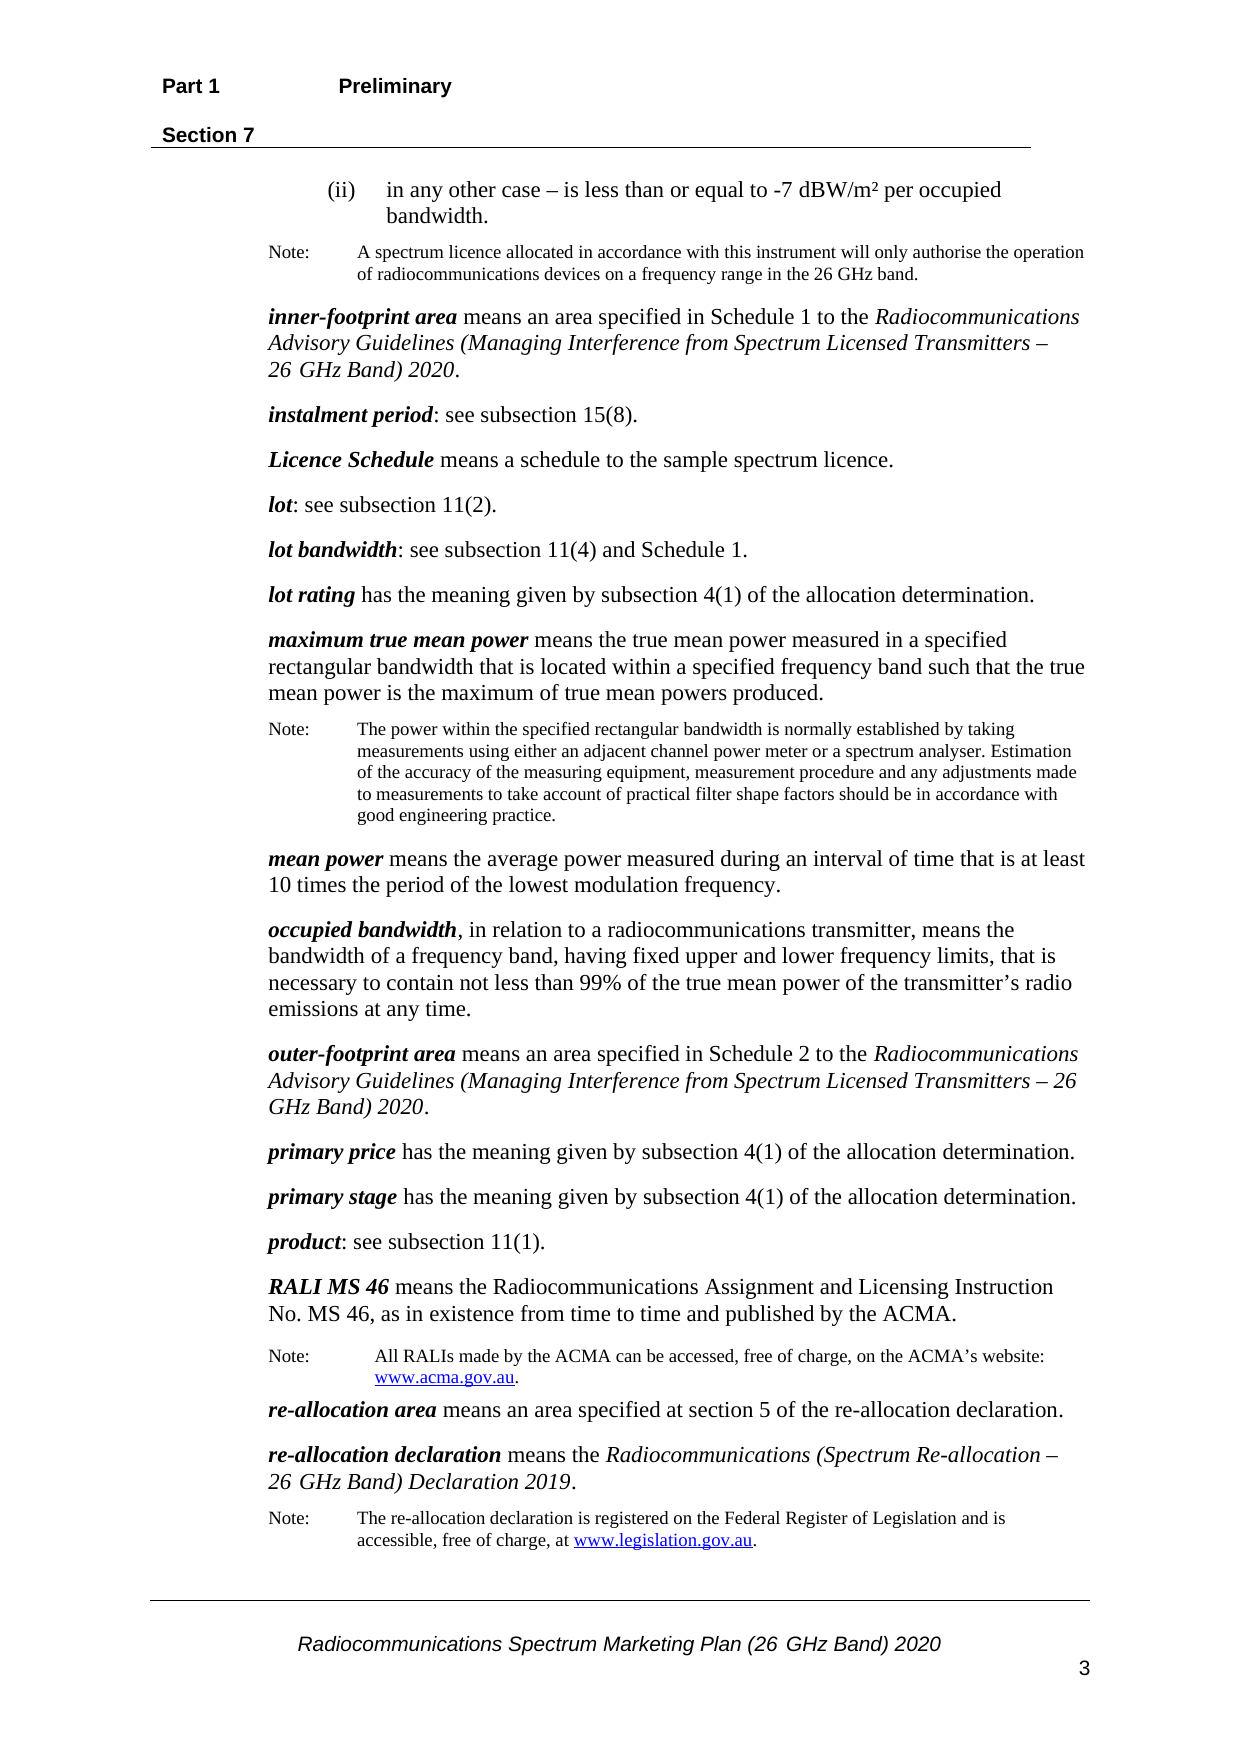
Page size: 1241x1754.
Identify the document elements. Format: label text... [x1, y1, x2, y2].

text lot rating has the meaning given by subsection 4(1) of the allocation determination. [268, 581, 1090, 608]
text Note: A spectrum licence allocated in accordance with this instrument will only authorise the operation of radiocommunications devices on a frequency range in the 26 GHz band. [268, 241, 1090, 284]
text inner-footprint area means an area specified in Schedule 1 to the Radiocommunications Advisory Guidelines (Managing Interference from Spectrum Licensed Transmitters – 26 GHz Band) 2020. [268, 303, 1090, 382]
text (ii) in any other case – is less than or equal to -7 dBW/m² per occupied bandwidth. [150, 176, 1090, 228]
text lot: see subsection 11(2). [268, 491, 1090, 517]
text product: see subsection 11(1). [268, 1228, 1090, 1255]
text Note: The re-allocation declaration is registered on the Federal Register of Legislation and is accessible, free of charge, at www.legislation.gov.au. [268, 1507, 1090, 1550]
text primary price has the meaning given by subsection 4(1) of the allocation determination. [268, 1138, 1090, 1164]
text instalment period: see subsection 15(8). [268, 401, 1090, 427]
text re-allocation area means an area specified at section 5 of the re-allocation declaration. [268, 1396, 1090, 1423]
text occupied bandwidth, in relation to a radiocommunications transmitter, means the bandwidth of a frequency band, having fixed upper and lower frequency limits, that is necessary to contain not less than 99% of the true mean power of the transmitter’s radio emissions at any time. [268, 916, 1090, 1022]
text RALI MS 46 means the Radiocommunications Assignment and Licensing Instruction No. MS 46, as in existence from time to time and published by the ACMA. [268, 1273, 1090, 1326]
text mean power means the average power measured during an interval of time that is at least 10 times the period of the lowest modulation frequency. [268, 845, 1090, 897]
text Note: The power within the specified rectangular bandwidth is normally established by taking measurements using either an adjacent channel power meter or a spectrum analyser. Estimation of the accuracy of the measuring equipment, measurement procedure and any adjustments made to measurements to take account of practical filter shape factors should be in accordance with good engineering practice. [268, 718, 1090, 826]
text maximum true mean power means the true mean power measured in a specified rectangular bandwidth that is located within a specified frequency band such that the true mean power is the maximum of true mean powers produced. [268, 626, 1090, 705]
text primary stage has the meaning given by subsection 4(1) of the allocation determination. [268, 1183, 1090, 1209]
text outer-footprint area means an area specified in Schedule 2 to the Radiocommunications Advisory Guidelines (Managing Interference from Spectrum Licensed Transmitters – 26 GHz Band) 2020. [268, 1040, 1090, 1119]
text re-allocation declaration means the Radiocommunications (Spectrum Re-allocation – 26 GHz Band) Declaration 2019. [268, 1441, 1090, 1494]
text Note: All RALIs made by the ACMA can be accessed, free of charge, on the ACMA’s website: www.acma.gov.au. [268, 1345, 1090, 1388]
text lot bandwidth: see subsection 11(4) and Schedule 1. [268, 536, 1090, 562]
text Licence Schedule means a schedule to the sample spectrum licence. [268, 446, 1090, 472]
